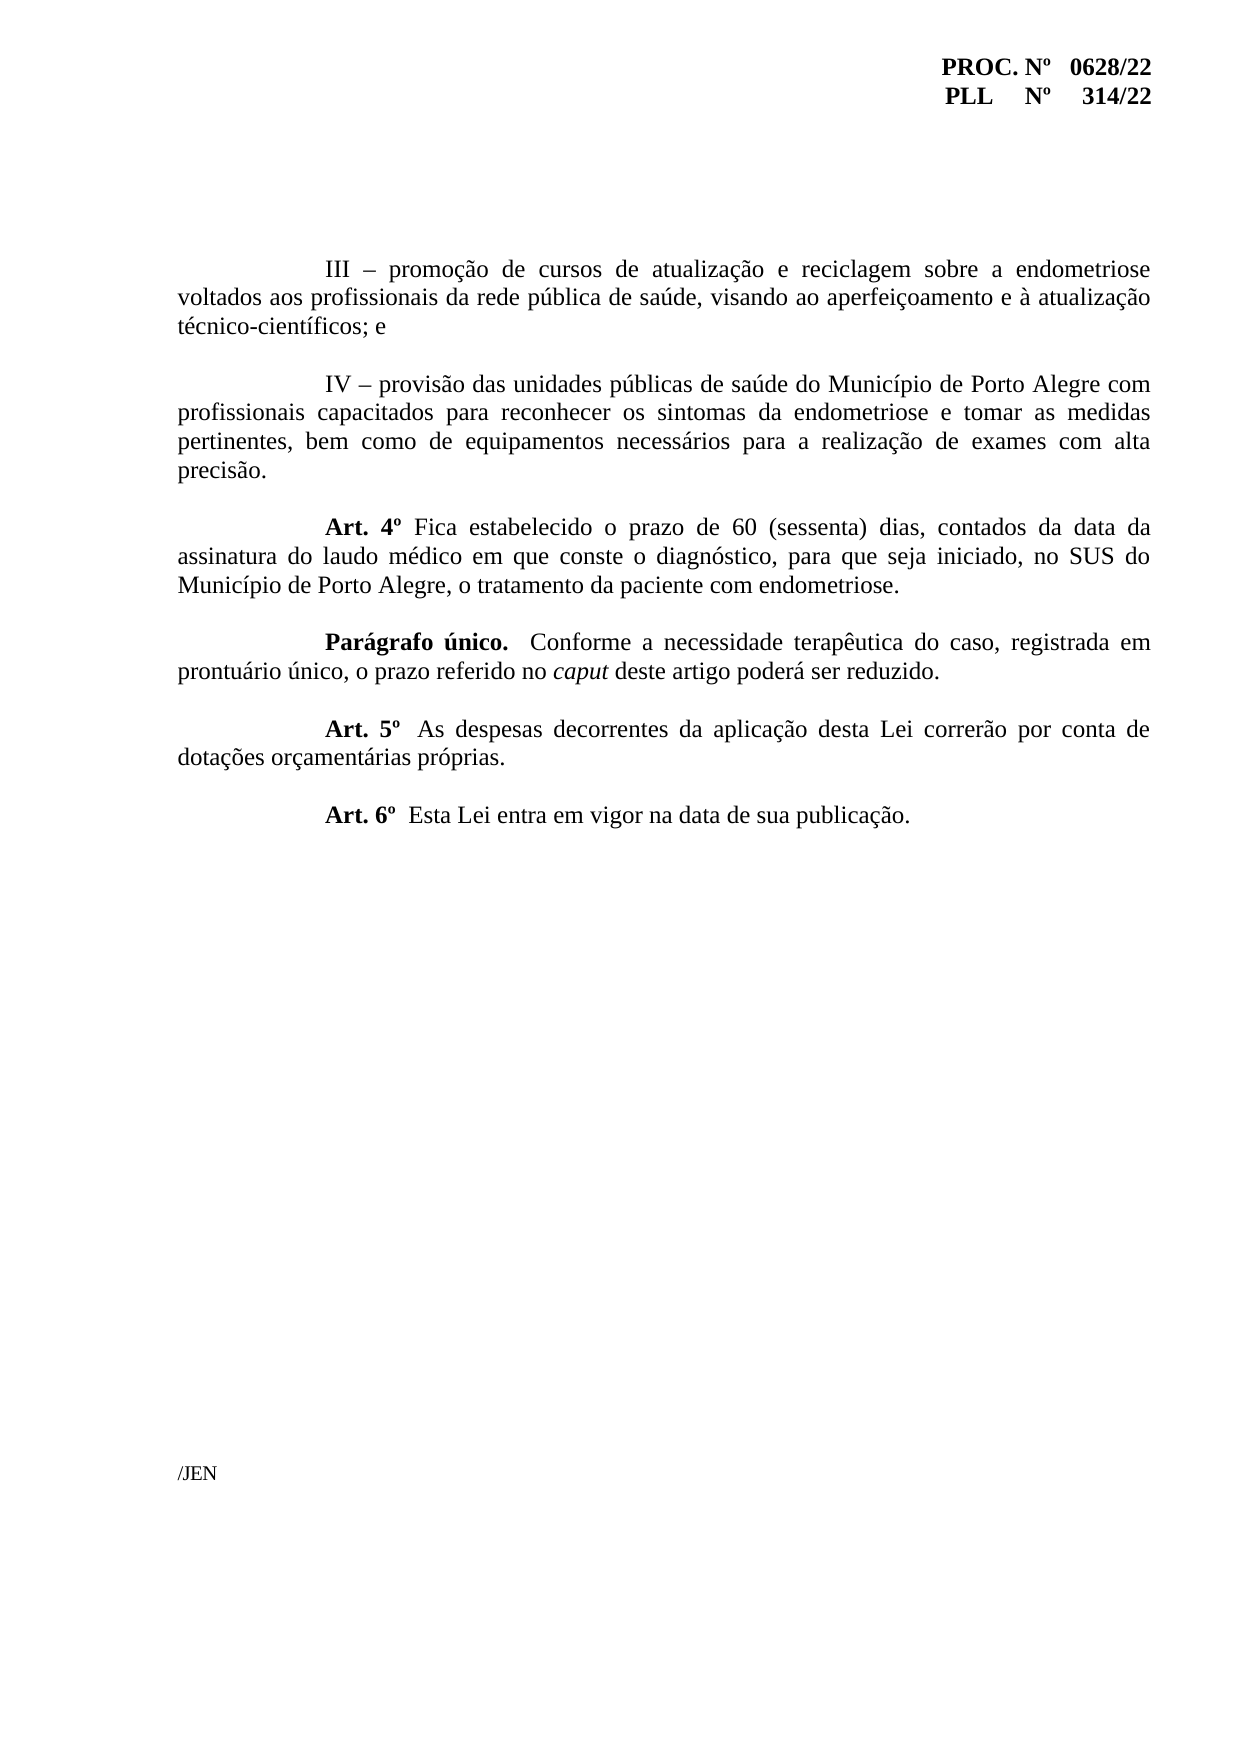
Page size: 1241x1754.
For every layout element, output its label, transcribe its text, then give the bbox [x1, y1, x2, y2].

text Parágrafo único. Conforme a necessidade terapêutica do caso, registrada em prontuário único, o prazo referido no caput deste artigo poderá ser reduzido. [177, 627, 1152, 685]
text Art. 4º Fica estabelecido o prazo de 60 (sessenta) dias, contados da data da assinatura do laudo médico em que conste o diagnóstico, para que seja iniciado, no SUS do Município de Porto Alegre, o tratamento da paciente com endometriose. [177, 512, 1152, 599]
text Art. 5º As despesas decorrentes da aplicação desta Lei correrão por conta de dotações orçamentárias próprias. [177, 714, 1152, 771]
text /JEN [177, 1461, 1152, 1485]
text III – promoção de cursos de atualização e reciclagem sobre a endometriose voltados aos profissionais da rede pública de saúde, visando ao aperfeiçoamento e à atualização técnico-científicos; e [177, 254, 1152, 340]
text Art. 6º Esta Lei entra em vigor na data de sua publicação. [177, 800, 1152, 829]
text IV – provisão das unidades públicas de saúde do Município de Porto Alegre com profissionais capacitados para reconhecer os sintomas da endometriose e tomar as medidas pertinentes, bem como de equipamentos necessários para a realização de exames com alta precisão. [177, 369, 1152, 484]
